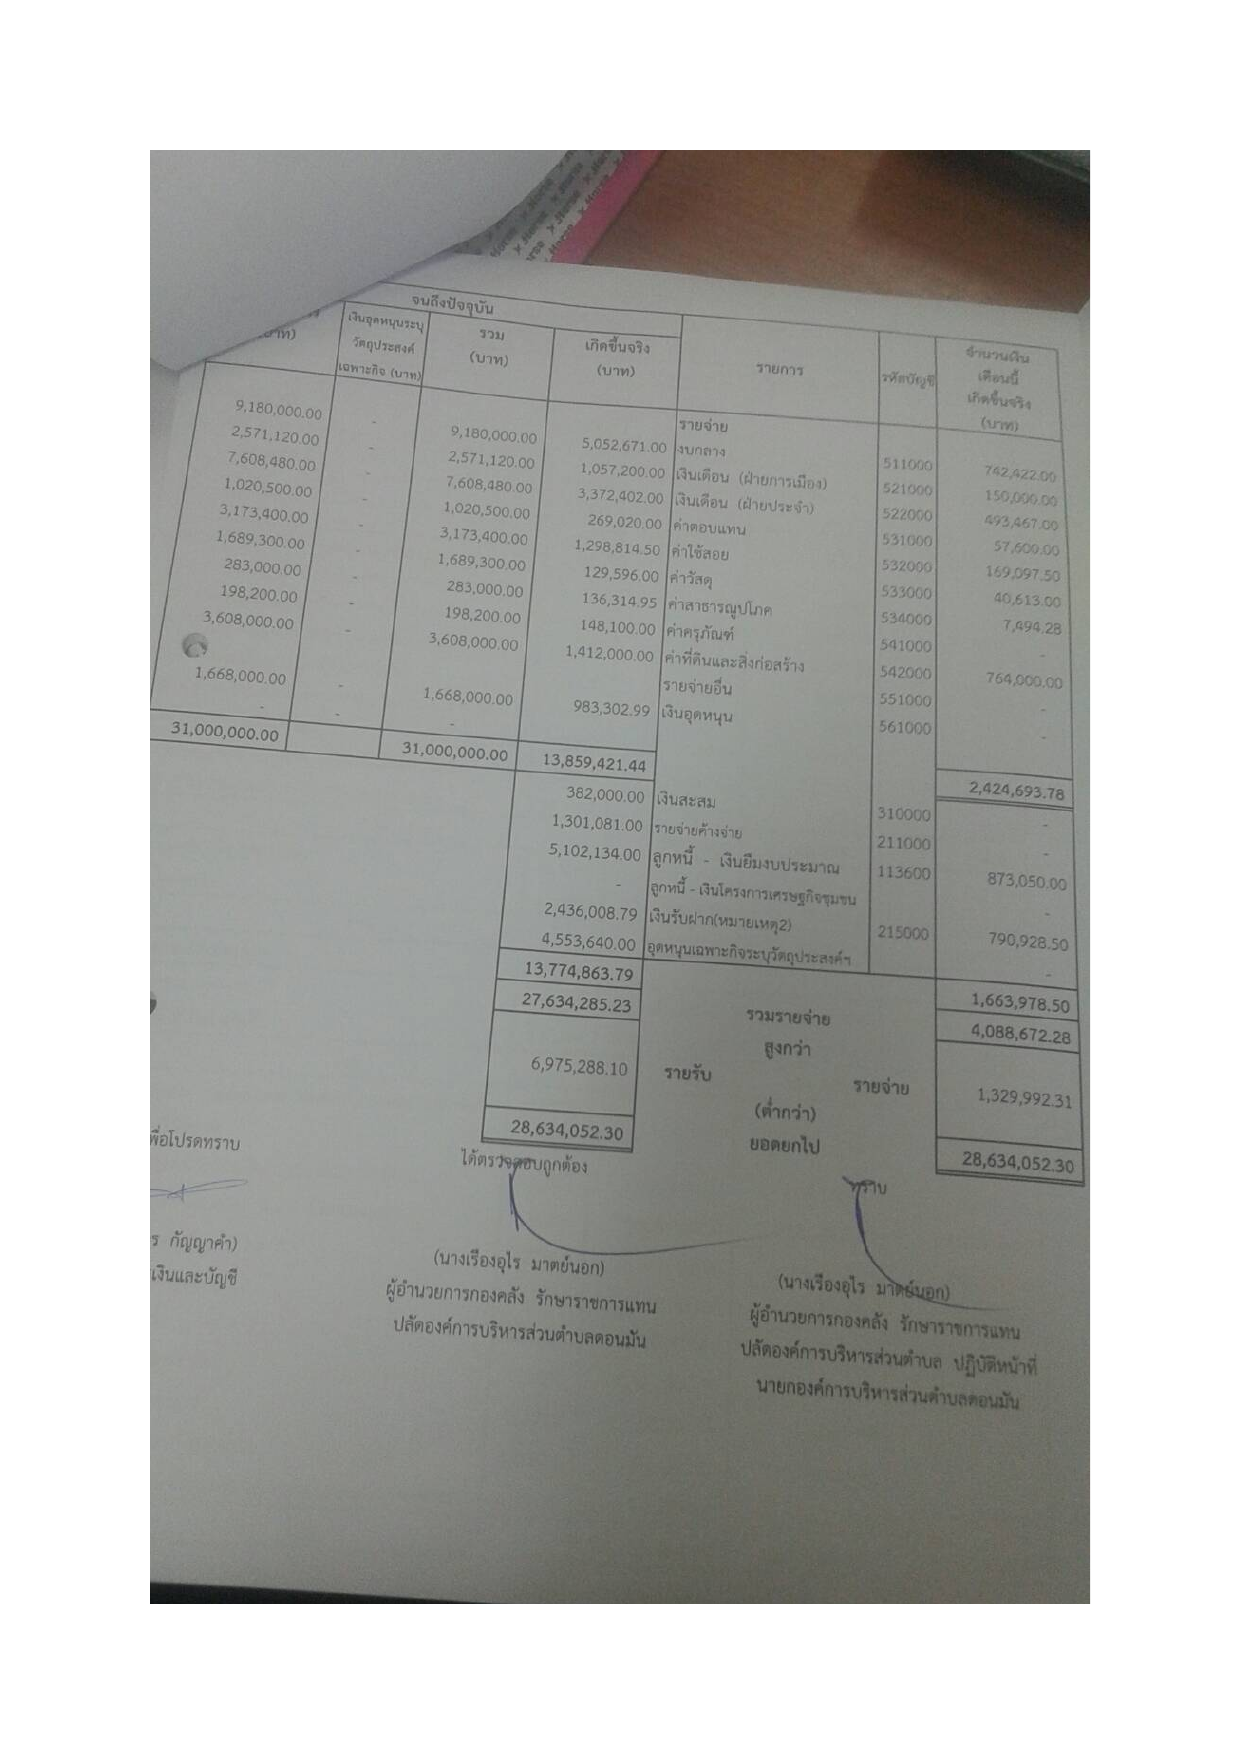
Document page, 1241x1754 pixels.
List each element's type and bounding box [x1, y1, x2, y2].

picture [150, 150, 1091, 1604]
